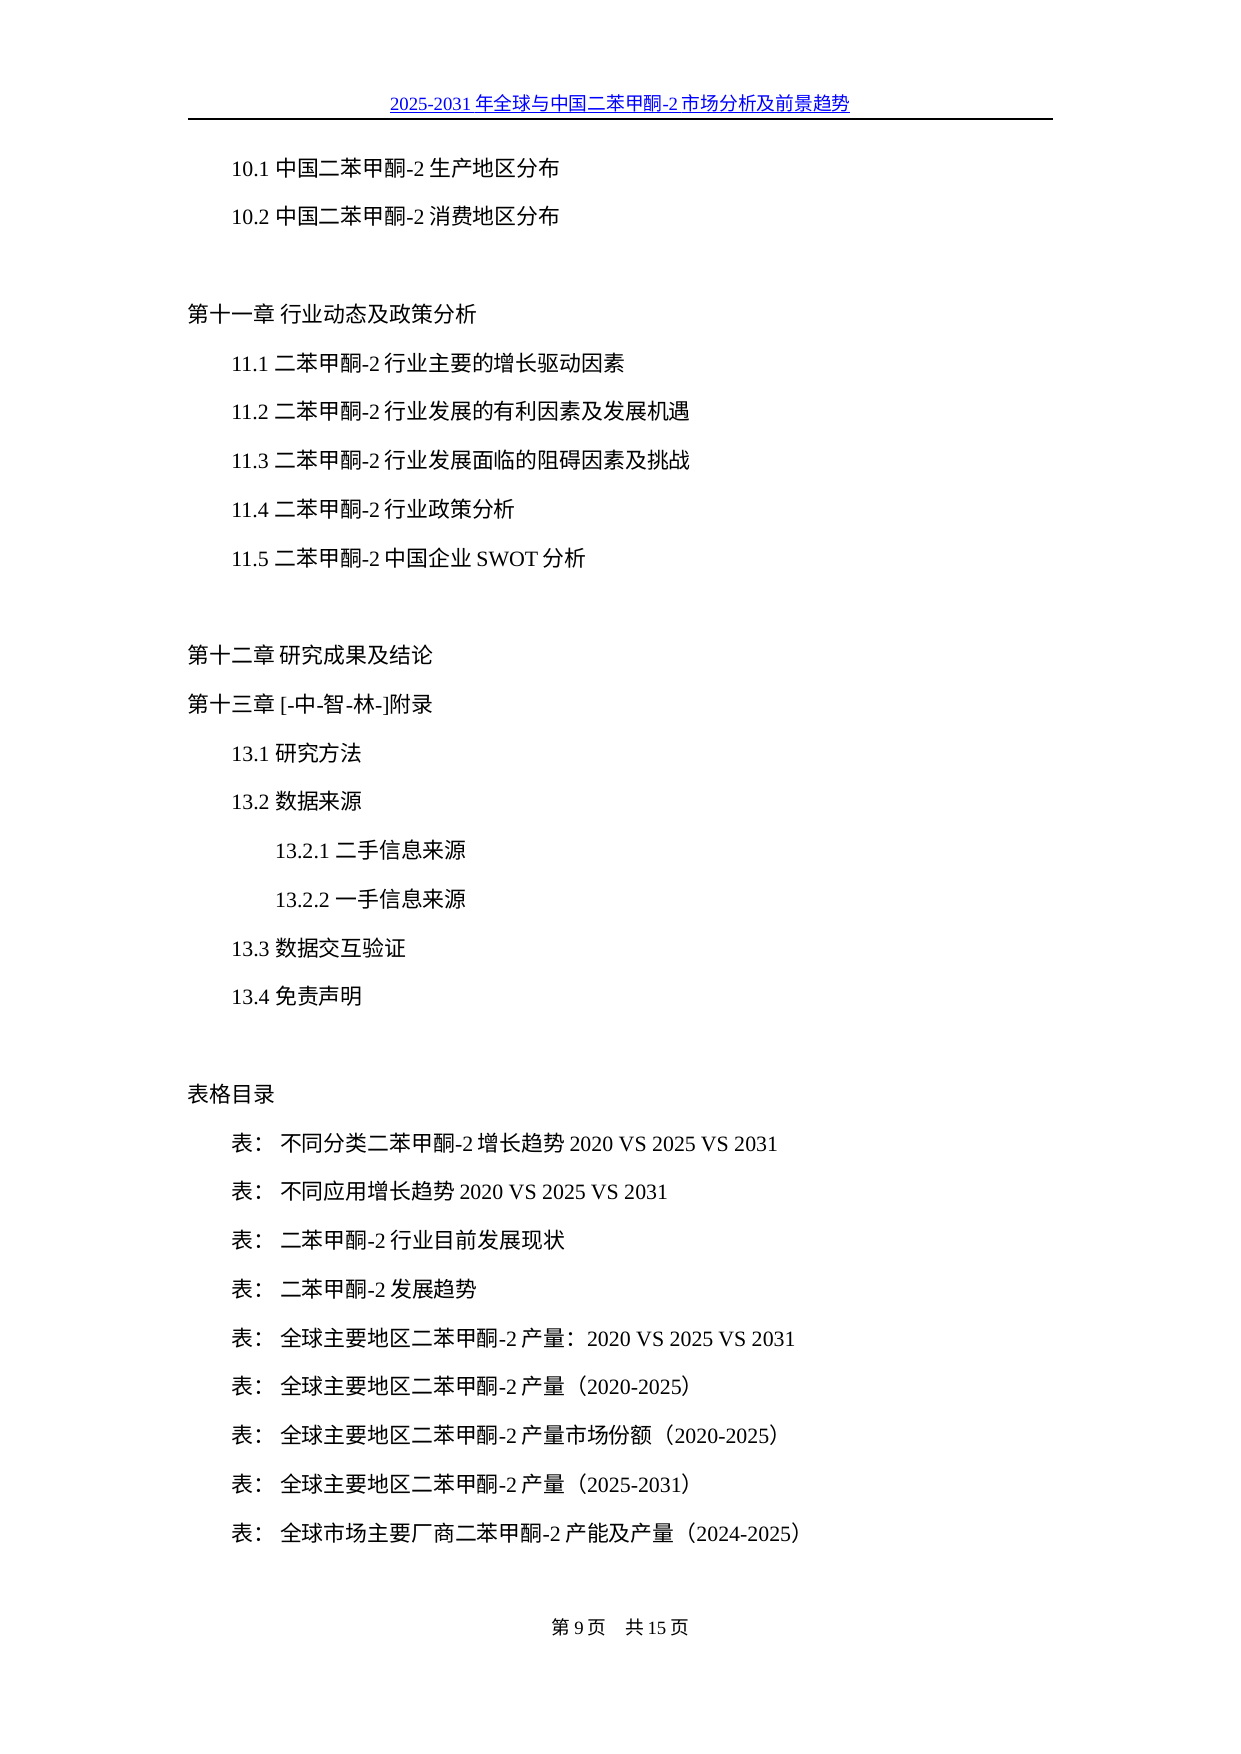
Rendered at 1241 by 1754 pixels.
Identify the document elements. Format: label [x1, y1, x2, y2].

text [187, 150, 1053, 1548]
